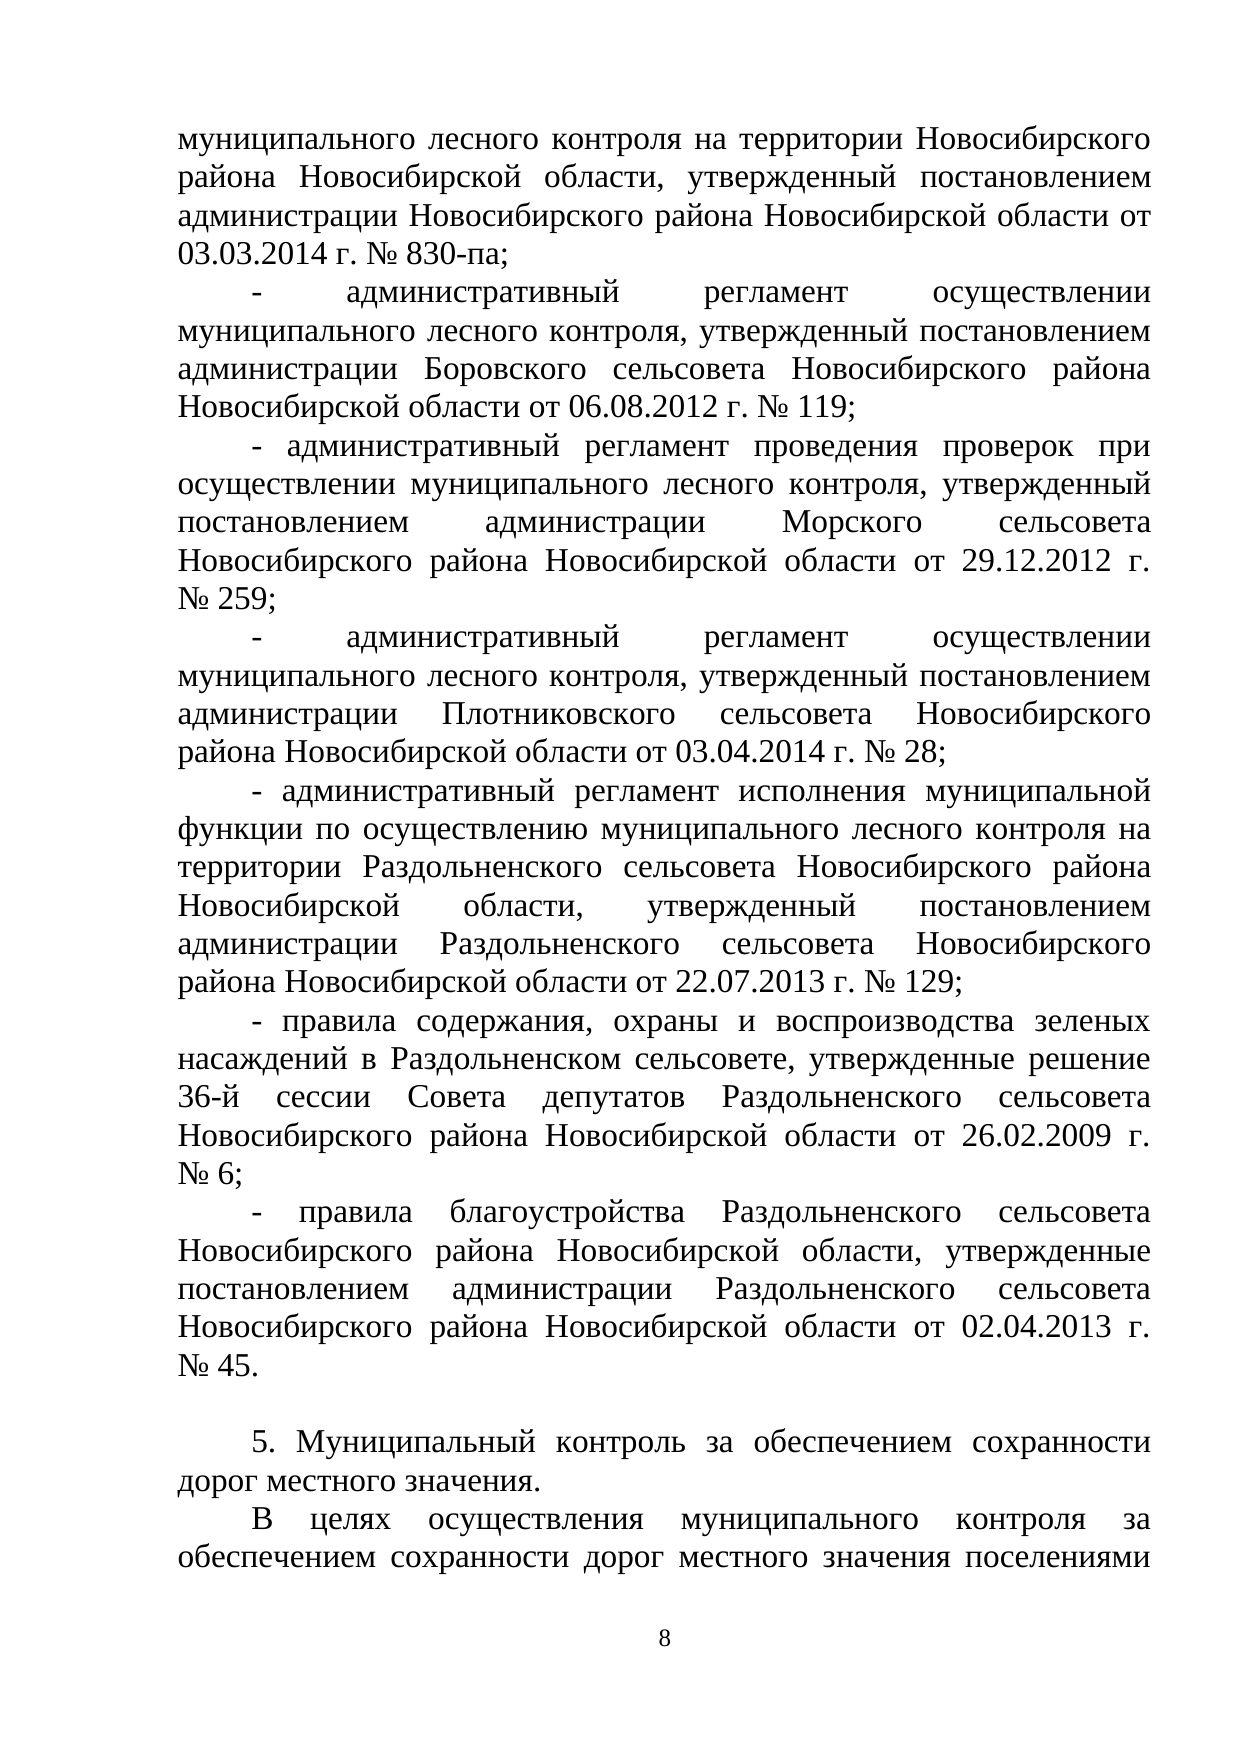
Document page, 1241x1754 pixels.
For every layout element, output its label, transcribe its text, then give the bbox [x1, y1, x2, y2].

text - административный регламент осуществлении муниципального лесного контроля, утвержденный постановлением администрации Плотниковского сельсовета Новосибирского района Новосибирской области от 03.04.2014 г. № 28; [177, 616, 1152, 770]
text - административный регламент осуществлении муниципального лесного контроля, утвержденный постановлением администрации Боровского сельсовета Новосибирского района Новосибирской области от 06.08.2012 г. № 119; [177, 271, 1152, 425]
text - административный регламент проведения проверок при осуществлении муниципального лесного контроля, утвержденный постановлением администрации Морского сельсовета Новосибирского района Новосибирской области от 29.12.2012 г. № 259; [177, 425, 1152, 616]
text - правила содержания, охраны и воспроизводства зеленых насаждений в Раздольненском сельсовете, утвержденные решение 36-й сессии Совета депутатов Раздольненского сельсовета Новосибирского района Новосибирской области от 26.02.2009 г. № 6; [177, 1000, 1152, 1191]
text - административный регламент исполнения муниципальной функции по осуществлению муниципального лесного контроля на территории Раздольненского сельсовета Новосибирского района Новосибирской области, утвержденный постановлением администрации Раздольненского сельсовета Новосибирского района Новосибирской области от 22.07.2013 г. № 129; [177, 770, 1152, 1000]
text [177, 1498, 1152, 1575]
text 5. Муниципальный контроль за обеспечением сохранности дорог местного значения. [177, 1421, 1152, 1498]
text - правила благоустройства Раздольненского сельсовета Новосибирского района Новосибирской области, утвержденные постановлением администрации Раздольненского сельсовета Новосибирского района Новосибирской области от 02.04.2013 г. № 45. [177, 1191, 1152, 1383]
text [177, 118, 1152, 271]
